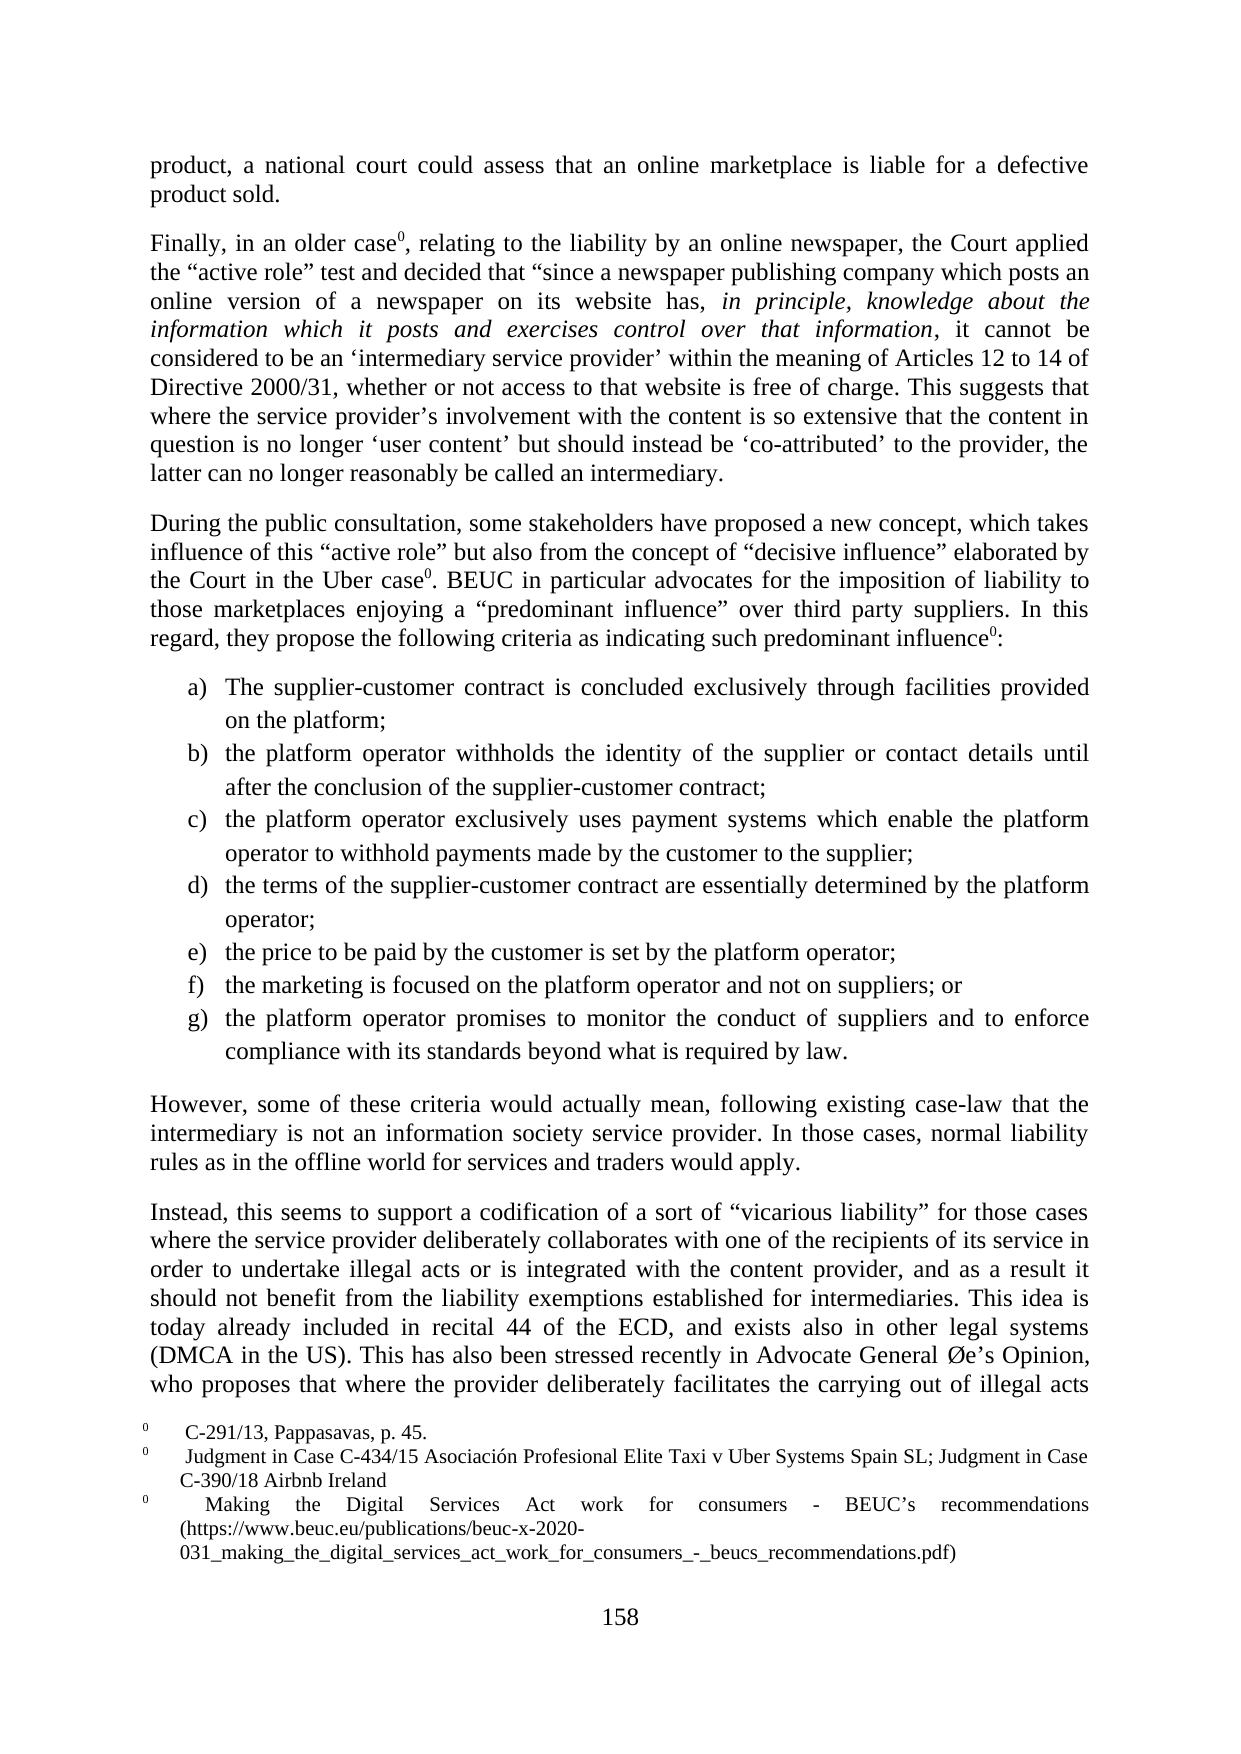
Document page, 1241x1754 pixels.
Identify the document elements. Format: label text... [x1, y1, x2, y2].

list the terms of the supplier-customer contract are essentially determined by the platform operator; [187, 871, 1090, 932]
list the price to be paid by the customer is set by the platform operator; [187, 937, 1090, 965]
text During the public consultation, some stakeholders have proposed a new concept, which takes influence of this “active role” but also from the concept of “decisive influence” elaborated by the Court in the Uber case. BEUC in particular advocates for the imposition of liability to those marketplaces enjoying a “predominant influence” over third party suppliers. In this regard, they propose the following criteria as indicating such predominant influence: [150, 508, 1090, 652]
text However, some of these criteria would actually mean, following existing case-law that the intermediary is not an information society service provider. In those cases, normal liability rules as in the offline world for services and traders would apply. [150, 1089, 1090, 1176]
list the platform operator withholds the identity of the supplier or contact details until after the conclusion of the supplier-customer contract; [187, 738, 1090, 800]
list the marketing is focused on the platform operator and not on suppliers; or [187, 970, 1090, 998]
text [150, 1197, 1090, 1398]
text Finally, in an older case, relating to the liability by an online newspaper, the Court applied the “active role” test and decided that “since a newspaper publishing company which posts an online version of a newspaper on its website has, in principle, knowledge about the information which it posts and exercises control over that information, it cannot be considered to be an ‘intermediary service provider’ within the meaning of Articles 12 to 14 of Directive 2000/31, whether or not access to that website is free of charge. This suggests that where the service provider’s involvement with the content is so extensive that the content in question is no longer ‘user content’ but should instead be ‘co-attributed’ to the provider, the latter can no longer reasonably be called an intermediary. [150, 228, 1090, 487]
list the platform operator exclusively uses payment systems which enable the platform operator to withhold payments made by the customer to the supplier; [187, 804, 1090, 866]
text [150, 150, 1090, 207]
list The supplier-customer contract is concluded exclusively through facilities provided on the platform; [187, 672, 1090, 734]
list the platform operator promises to monitor the conduct of suppliers and to enforce compliance with its standards beyond what is required by law. [187, 1003, 1090, 1064]
